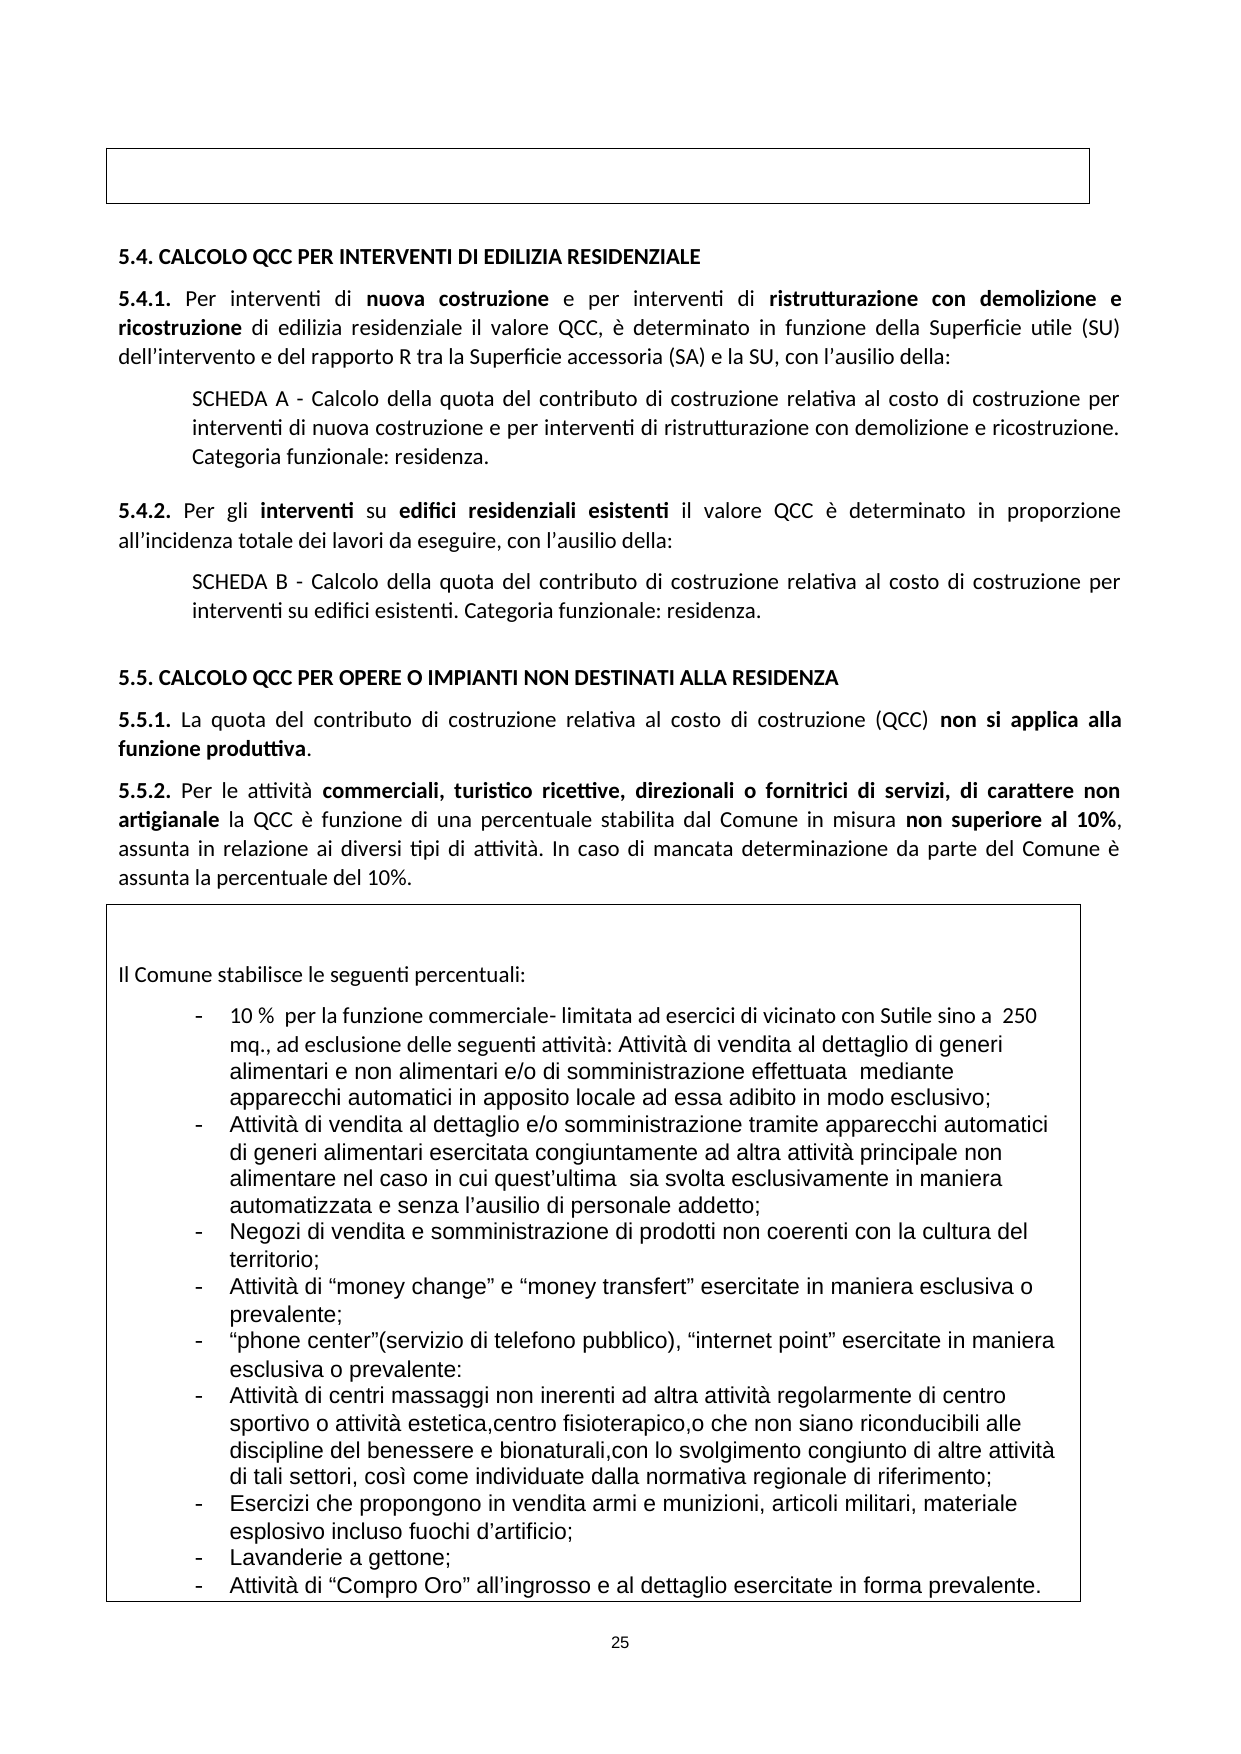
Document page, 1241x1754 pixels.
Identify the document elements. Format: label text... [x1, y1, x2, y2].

text 5.5.2. Per le attività commerciali, turistico ricettive, direzionali o fornitrici di servizi, di carattere non artigianale la QCC è funzione di una percentuale stabilita dal Comune in misura non superiore al 10%, assunta in relazione ai diversi tipi di attività. In caso di mancata determinazione da parte del Comune è assunta la percentuale del 10%. [118, 775, 1122, 891]
text 5.5. CALCOLO QCC PER OPERE O IMPIANTI NON DESTINATI ALLA RESIDENZA [118, 662, 1122, 691]
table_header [107, 905, 1080, 1601]
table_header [107, 149, 1089, 203]
text 5.4.1. Per interventi di nuova costruzione e per interventi di ristrutturazione con demolizione e ricostruzione di edilizia residenziale il valore QCC, è determinato in funzione della Superficie utile (SU) dell’intervento e del rapporto R tra la Superficie accessoria (SA) e la SU, con l’ausilio della: [118, 283, 1122, 371]
text SCHEDA B - Calcolo della quota del contributo di costruzione relativa al costo di costruzione per interventi su edifici esistenti. Categoria funzionale: residenza. [192, 566, 1122, 625]
text SCHEDA A - Calcolo della quota del contributo di costruzione relativa al costo di costruzione per interventi di nuova costruzione e per interventi di ristrutturazione con demolizione e ricostruzione. Categoria funzionale: residenza. [192, 383, 1122, 471]
text 5.4. CALCOLO QCC PER INTERVENTI DI EDILIZIA RESIDENZIALE [118, 241, 1122, 271]
text 5.4.2. Per gli interventi su edifici residenziali esistenti il valore QCC è determinato in proporzione all’incidenza totale dei lavori da eseguire, con l’ausilio della: [118, 496, 1122, 554]
text 5.5.1. La quota del contributo di costruzione relativa al costo di costruzione (QCC) non si applica alla funzione produttiva. [118, 704, 1122, 762]
